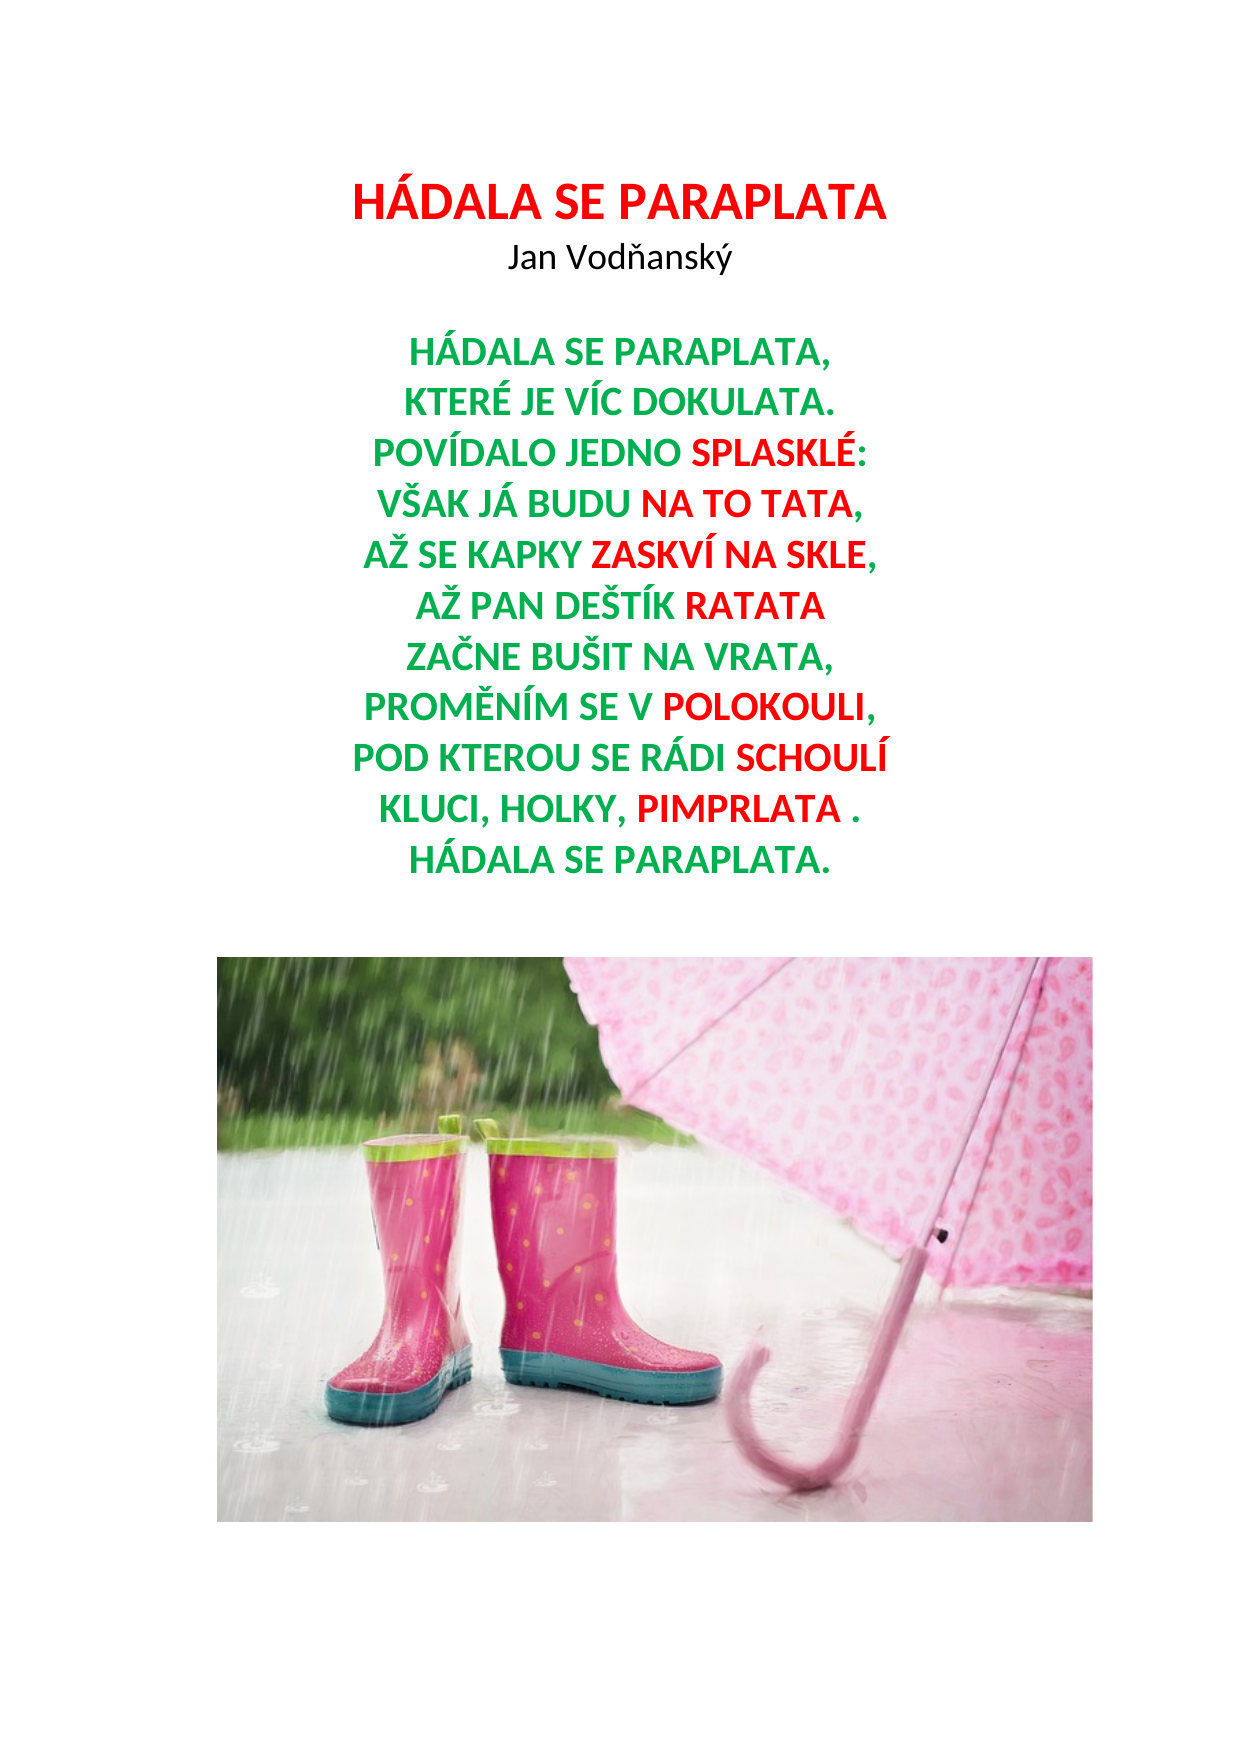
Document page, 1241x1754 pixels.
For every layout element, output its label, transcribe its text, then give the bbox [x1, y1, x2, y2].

text AŽ SE KAPKY ZASKVÍ NA SKLE, [148, 528, 1093, 579]
text KTERÉ JE VÍC DOKULATA. [148, 375, 1093, 426]
text POVÍDALO JEDNO SPLASKLÉ: [148, 426, 1093, 477]
text VŠAK JÁ BUDU NA TO TATA, [148, 477, 1093, 528]
text POD KTEROU SE RÁDI SCHOULÍ [148, 731, 1093, 782]
picture [217, 957, 1093, 1522]
text ZAČNE BUŠIT NA VRATA, [148, 629, 1093, 680]
text KLUCI, HOLKY, PIMPRLATA . [148, 782, 1093, 833]
text Jan Vodňanský [148, 233, 1093, 279]
text PROMĚNÍM SE V POLOKOULI, [148, 680, 1093, 731]
text HÁDALA SE PARAPLATA, [148, 324, 1093, 375]
text HÁDALA SE PARAPLATA [148, 167, 1093, 233]
text AŽ PAN DEŠTÍK RATATA [148, 579, 1093, 629]
text HÁDALA SE PARAPLATA. [148, 833, 1093, 884]
